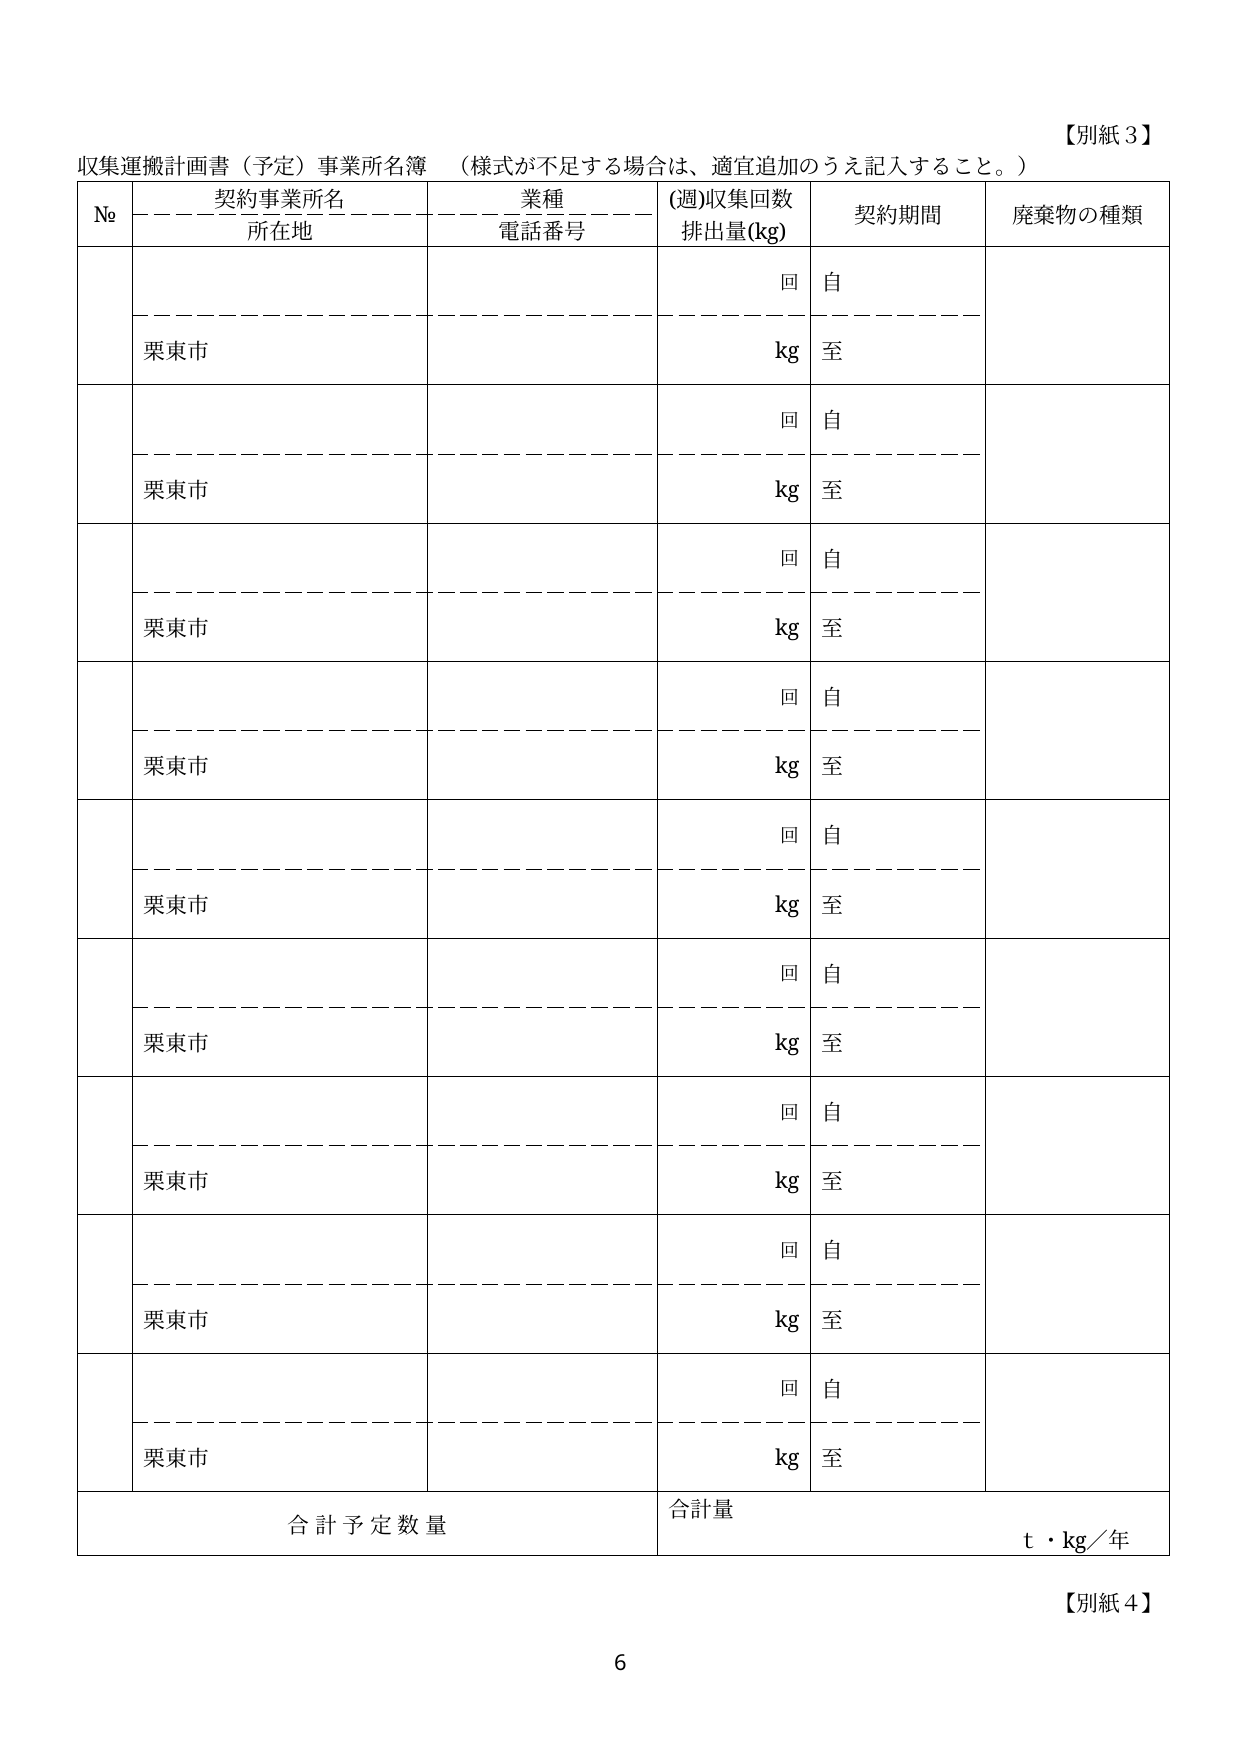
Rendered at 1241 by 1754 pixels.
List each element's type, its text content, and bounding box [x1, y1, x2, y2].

table_cell 回 [658, 939, 810, 1007]
table_cell 自 [811, 1077, 985, 1145]
table_cell 栗東市 [133, 1422, 427, 1491]
table_cell [428, 662, 657, 730]
table_cell [78, 247, 132, 384]
table_cell 栗東市 [133, 315, 427, 384]
table_cell [986, 1354, 1169, 1491]
table_cell 至 [811, 869, 985, 938]
table_cell 自 [811, 247, 985, 315]
table_cell [133, 247, 427, 315]
table_cell 栗東市 [133, 869, 427, 938]
table_cell [133, 524, 427, 592]
table_cell 至 [811, 1145, 985, 1214]
table_cell kg [658, 869, 810, 938]
table_header 契約事業所名 [133, 182, 427, 213]
table_cell [986, 939, 1169, 1076]
table_cell [428, 800, 657, 868]
table_cell [986, 800, 1169, 938]
table_header 廃棄物の種類 [986, 182, 1169, 246]
table_header № [78, 182, 132, 246]
table_cell [428, 315, 657, 384]
table_cell [428, 1215, 657, 1283]
table_cell [133, 1354, 427, 1422]
table_cell [78, 1215, 132, 1353]
table_cell kg [658, 1422, 810, 1491]
table_cell kg [658, 592, 810, 661]
table_cell kg [658, 1007, 810, 1076]
text 【別紙３】 [77, 118, 1163, 149]
table_cell [986, 662, 1169, 799]
table_header 業種 [428, 182, 657, 213]
table_cell 自 [811, 385, 985, 453]
table_cell 回 [658, 385, 810, 453]
table_cell 栗東市 [133, 454, 427, 523]
table_cell kg [658, 315, 810, 384]
table_cell [78, 385, 132, 523]
table_cell [428, 1077, 657, 1145]
table_cell [78, 800, 132, 938]
table_cell 栗東市 [133, 1284, 427, 1353]
table_cell 至 [811, 1007, 985, 1076]
table_cell 至 [811, 592, 985, 661]
table_cell 栗東市 [133, 592, 427, 661]
table_cell [428, 1007, 657, 1076]
table_cell 合 計 予 定 数 量 [78, 1492, 657, 1555]
table_cell kg [658, 454, 810, 523]
table_cell 自 [811, 800, 985, 868]
table_cell 回 [658, 1077, 810, 1145]
table_cell 電話番号 [428, 214, 657, 246]
table_cell [428, 1284, 657, 1353]
table_cell 栗東市 [133, 1007, 427, 1076]
table_cell 回 [658, 800, 810, 868]
table_cell [133, 1077, 427, 1145]
table_cell [428, 385, 657, 453]
table_cell 自 [811, 1215, 985, 1283]
table_cell [986, 247, 1169, 384]
table_cell [78, 939, 132, 1076]
table_cell 至 [811, 454, 985, 523]
table_cell [428, 592, 657, 661]
table_cell [986, 385, 1169, 523]
table_cell 回 [658, 1215, 810, 1283]
table_cell 栗東市 [133, 1145, 427, 1214]
table_header (週)収集回数 排出量(kg) [658, 182, 810, 246]
table_cell 自 [811, 1354, 985, 1422]
table_cell [428, 869, 657, 938]
table_cell 所在地 [133, 214, 427, 246]
table_cell [986, 1077, 1169, 1214]
table_cell kg [658, 1284, 810, 1353]
table_cell 自 [811, 939, 985, 1007]
table_cell [428, 454, 657, 523]
text 収集運搬計画書（予定）事業所名簿 （様式が不足する場合は、適宜追加のうえ記入すること。） [77, 149, 1163, 181]
table_cell [133, 939, 427, 1007]
table_cell kg [658, 730, 810, 799]
text 【別紙４】 [77, 1586, 1163, 1617]
table_cell [428, 1145, 657, 1214]
table_cell [428, 247, 657, 315]
table_cell [986, 1215, 1169, 1353]
table_header 契約期間 [811, 182, 985, 246]
table_cell 自 [811, 662, 985, 730]
table_cell 回 [658, 662, 810, 730]
table_cell [78, 524, 132, 661]
table_cell 自 [811, 524, 985, 592]
table_cell 至 [811, 315, 985, 384]
table_cell 至 [811, 730, 985, 799]
table_cell 合計量 ｔ・kg／年 [658, 1492, 1169, 1555]
table_cell [986, 524, 1169, 661]
table_cell 至 [811, 1284, 985, 1353]
table_cell 回 [658, 524, 810, 592]
table_cell [428, 939, 657, 1007]
table_cell [428, 1422, 657, 1491]
table_cell 栗東市 [133, 730, 427, 799]
table_cell [78, 662, 132, 799]
table_cell [428, 524, 657, 592]
table_cell [428, 730, 657, 799]
table_cell 回 [658, 247, 810, 315]
table_cell [78, 1077, 132, 1214]
table_cell 回 [658, 1354, 810, 1422]
table_cell [133, 385, 427, 453]
table_cell [78, 1354, 132, 1491]
table_cell [428, 1354, 657, 1422]
table_cell [133, 662, 427, 730]
table_cell [133, 800, 427, 868]
table_cell kg [658, 1145, 810, 1214]
table_cell [133, 1215, 427, 1283]
table_cell 至 [811, 1422, 985, 1491]
